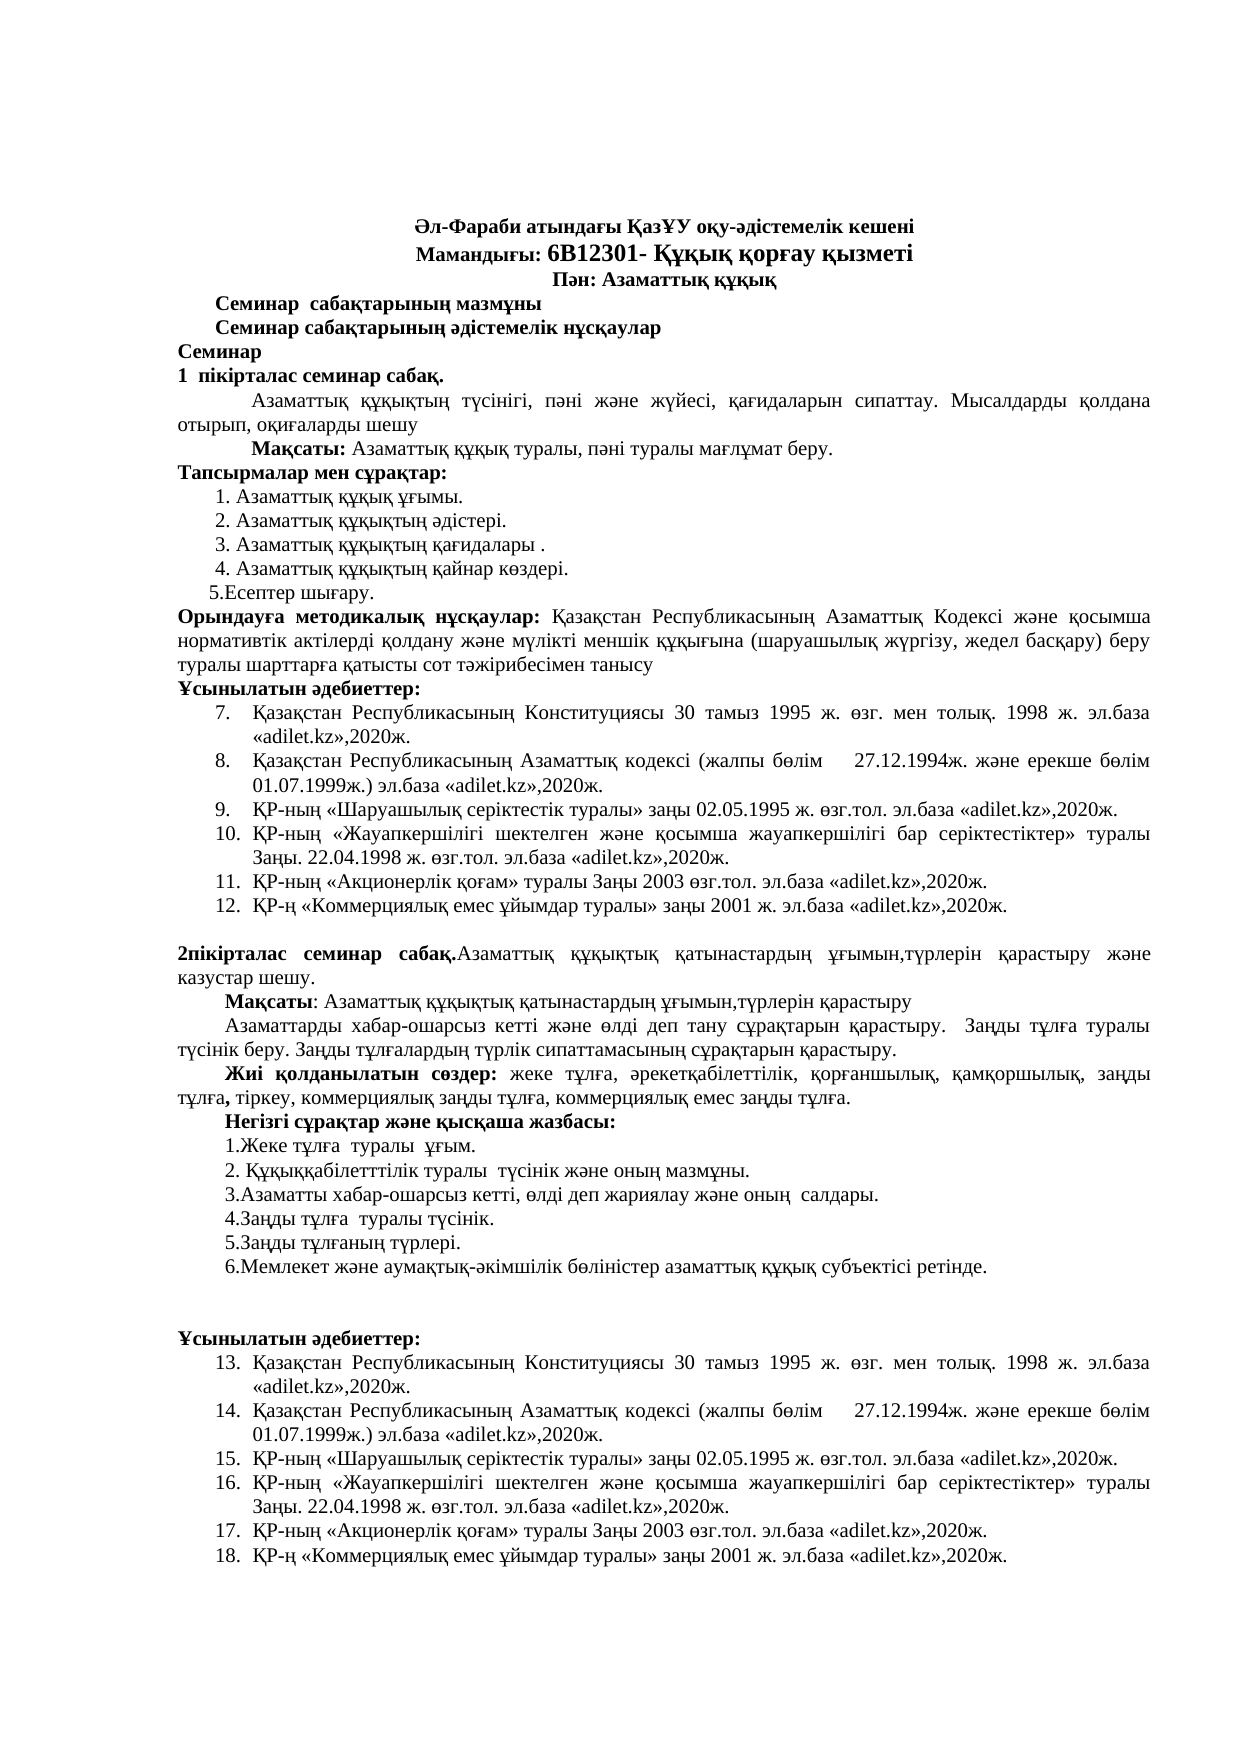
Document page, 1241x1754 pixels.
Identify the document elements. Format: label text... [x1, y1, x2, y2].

list ҚР-ның «Жауапкершілігі шектелген және қосымша жауапкершілігі бар серіктестіктер» туралы Заңы. 22.04.1998 ж. өзг.тол. эл.база «adilet.kz»,2020ж. [215, 821, 1152, 869]
text 5.Заңды тұлғаның түрлері. [177, 1230, 1152, 1254]
text 2. Азаматтық құқықтың әдістері. [215, 508, 1152, 532]
text Семинар сабақтарының әдістемелік нұсқаулар [215, 315, 1152, 339]
list ҚР-ның «Жауапкершілігі шектелген және қосымша жауапкершілігі бар серіктестіктер» туралы Заңы. 22.04.1998 ж. өзг.тол. эл.база «adilet.kz»,2020ж. [215, 1470, 1152, 1518]
text 2пікірталас семинар сабақ.Азаматтық құқықтық қатынастардың ұғымын,түрлерін қарастыру және казустар шешу. [177, 941, 1152, 989]
text Орындауға методикалық нұсқаулар: Қазақстан Республикасының Азаматтық Кодексі және қосымша нормативтік актілерді қолдану және мүлікті меншік құқығына (шаруашылық жүргізу, жедел басқару) беру туралы шарттарға қатысты сот тәжірибесімен танысу [177, 604, 1152, 676]
list Қазақстан Республикасының Азаматтық кодексі (жалпы бөлім 27.12.1994ж. және ерекше бөлім 01.07.1999ж.) эл.база «adilet.kz»,2020ж. [215, 1398, 1152, 1446]
list ҚР-ның «Шаруашылық серіктестік туралы» заңы 02.05.1995 ж. өзг.тол. эл.база «adilet.kz»,2020ж. [215, 1446, 1152, 1470]
text 1.Жеке тұлға туралы ұғым. [177, 1133, 1152, 1157]
text Азаматтарды хабар-ошарсыз кетті және өлді деп тану сұрақтарын қарастыру. Заңды тұлға туралы түсінік беру. Заңды тұлғалардың түрлік сипаттамасының сұрақтарын қарастыру. [177, 1013, 1152, 1061]
text Мамандығы: 6B12301- Құқық қорғау қызметі [177, 238, 1152, 267]
text Ұсынылатын әдебиеттер: [177, 676, 1152, 700]
text Ұсынылатын әдебиеттер: [177, 1326, 1152, 1350]
text Азаматтық құқықтың түсінігі, пәні және жүйесі, қағидаларын сипаттау. Мысалдарды қолдана отырып, оқиғаларды шешу [177, 387, 1152, 436]
text 3.Азаматты хабар-ошарсыз кетті, өлді деп жариялау және оның салдары. [177, 1182, 1152, 1206]
text 5.Есептер шығару. [177, 580, 1152, 604]
text 4. Азаматтық құқықтың қайнар көздері. [215, 556, 1152, 580]
text 4.Заңды тұлға туралы түсінік. [177, 1206, 1152, 1230]
text 1. Азаматтық құқық ұғымы. [215, 484, 1152, 508]
text 3. Азаматтық құқықтың қағидалары . [215, 532, 1152, 556]
list Қазақстан Республикасының Азаматтық кодексі (жалпы бөлім 27.12.1994ж. және ерекше бөлім 01.07.1999ж.) эл.база «adilet.kz»,2020ж. [215, 748, 1152, 797]
text Пән: Азаматтық құқық [177, 267, 1152, 291]
list ҚР-ның «Акционерлік қоғам» туралы Заңы 2003 өзг.тол. эл.база «adilet.kz»,2020ж. [215, 1518, 1152, 1542]
text Мақсаты: Азаматтық құқықтық қатынастардың ұғымын,түрлерін қарастыру [177, 989, 1152, 1013]
text Семинар [177, 339, 1152, 363]
text 1 пікірталас семинар сабақ. [177, 363, 1152, 387]
text Негізгі сұрақтар және қысқаша жазбасы: [177, 1109, 1152, 1133]
list Қазақстан Республикасының Конституциясы 30 тамыз 1995 ж. өзг. мен толық. 1998 ж. эл.база «adilet.kz»,2020ж. [215, 1350, 1152, 1398]
text Әл-Фараби атындағы ҚазҰУ оқу-әдістемелік кешені [177, 214, 1152, 238]
list Қазақстан Республикасының Конституциясы 30 тамыз 1995 ж. өзг. мен толық. 1998 ж. эл.база «adilet.kz»,2020ж. [215, 700, 1152, 748]
text 2. Құқыққабілетттілік туралы түсінік және оның мазмұны. [177, 1157, 1152, 1182]
list ҚР-ның «Акционерлік қоғам» туралы Заңы 2003 өзг.тол. эл.база «adilet.kz»,2020ж. [215, 869, 1152, 893]
list ҚР-ң «Коммерциялық емес ұйымдар туралы» заңы 2001 ж. эл.база «adilet.kz»,2020ж. [215, 893, 1152, 917]
list ҚР-ның «Шаруашылық серіктестік туралы» заңы 02.05.1995 ж. өзг.тол. эл.база «adilet.kz»,2020ж. [215, 797, 1152, 821]
text Жиі қолданылатын сөздер: жеке тұлға, әрекетқабілеттілік, қорғаншылық, қамқоршылық, заңды тұлға, тіркеу, коммерциялық заңды тұлға, коммерциялық емес заңды тұлға. [177, 1061, 1152, 1109]
text Мақсаты: Азаматтық құқық туралы, пәні туралы мағлұмат беру. [177, 436, 1152, 460]
list ҚР-ң «Коммерциялық емес ұйымдар туралы» заңы 2001 ж. эл.база «adilet.kz»,2020ж. [215, 1542, 1152, 1567]
text Семинар сабақтарының мазмұны [215, 291, 1152, 315]
text Тапсырмалар мен сұрақтар: [177, 460, 1152, 484]
text 6.Мемлекет және аумақтық-әкiмшiлiк бөлiнiстер азаматтық құқық субъектiсi ретiнде. [177, 1254, 1152, 1278]
